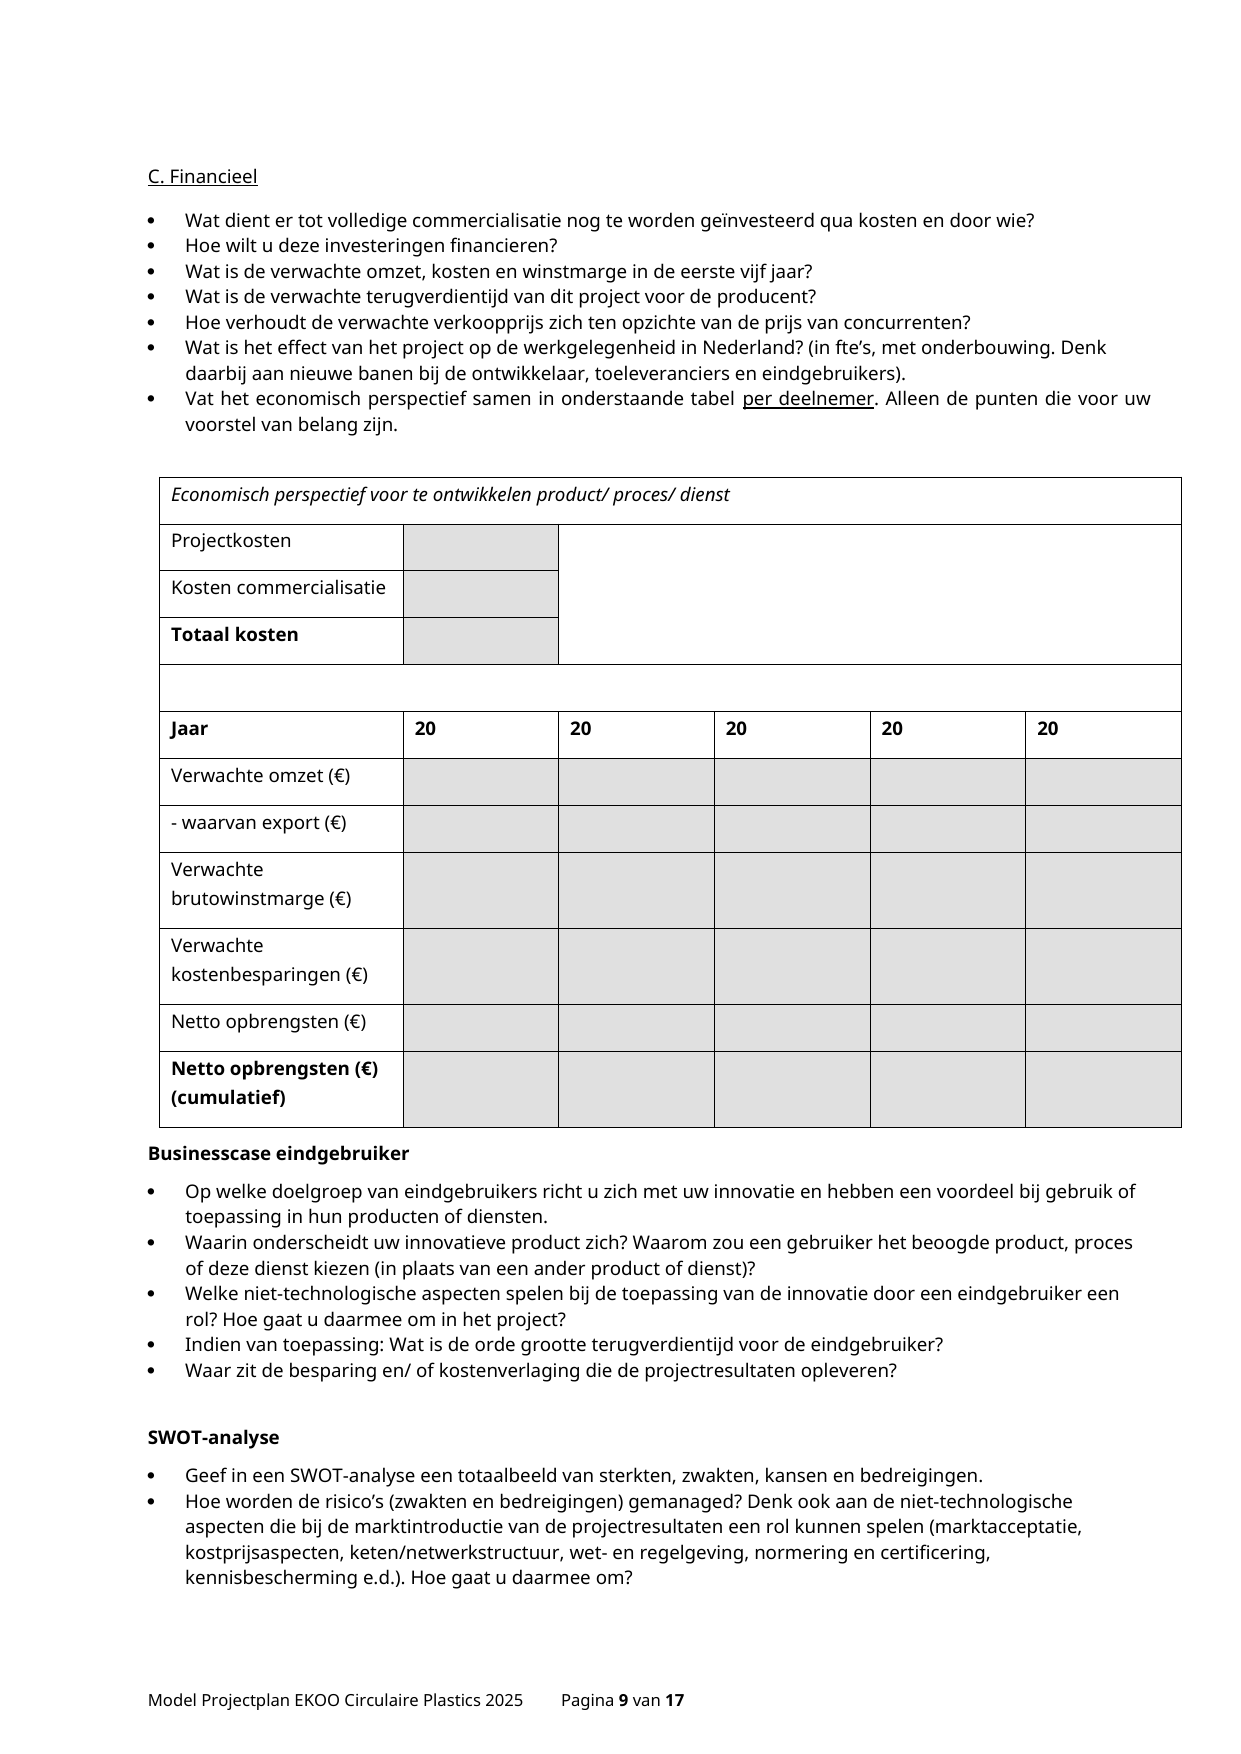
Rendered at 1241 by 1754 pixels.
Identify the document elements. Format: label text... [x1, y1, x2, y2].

table_cell Jaar [160, 712, 403, 758]
table_cell [404, 929, 558, 1004]
table_cell [559, 525, 1181, 664]
table_cell [871, 1005, 1025, 1051]
table_cell Verwachte brutowinstmarge (€) [160, 853, 403, 928]
list Op welke doelgroep van eindgebruikers richt u zich met uw innovatie en hebben een voordeel bij gebruik of toepassing in hun producten of diensten. [148, 1178, 1152, 1229]
table_cell [404, 525, 558, 570]
table_cell [404, 1052, 558, 1127]
table_cell [1026, 929, 1181, 1004]
table_cell [715, 853, 870, 928]
table_cell [715, 759, 870, 805]
table_cell 20 [715, 712, 870, 758]
table_cell Projectkosten [160, 525, 403, 570]
table_cell 20 [559, 712, 714, 758]
table_cell [715, 1005, 870, 1051]
table_cell [715, 1052, 870, 1127]
table_cell Verwachte kostenbesparingen (€) [160, 929, 403, 1004]
table_cell [559, 806, 714, 852]
table_cell [559, 1005, 714, 1051]
table_cell [1026, 806, 1181, 852]
table_cell Kosten commercialisatie [160, 571, 403, 617]
table_cell Verwachte omzet (€) [160, 759, 403, 805]
table_cell [404, 759, 558, 805]
list Hoe worden de risico’s (zwakten en bedreigingen) gemanaged? Denk ook aan de niet-technologische aspecten die bij de marktintroductie van de projectresultaten een rol kunnen spelen (marktacceptatie, kostprijsaspecten, keten/netwerkstructuur, wet- en regelgeving, normering en certificering, kennisbescherming e.d.). Hoe gaat u daarmee om? [148, 1488, 1152, 1590]
table_cell [715, 929, 870, 1004]
table_cell 20 [871, 712, 1025, 758]
table_cell [404, 853, 558, 928]
list Wat is het effect van het project op de werkgelegenheid in Nederland? (in fte’s, met onderbouwing. Denk daarbij aan nieuwe banen bij de ontwikkelaar, toeleveranciers en eindgebruikers). [148, 335, 1152, 386]
table_cell 20 [404, 712, 558, 758]
table_cell [559, 929, 714, 1004]
table_header Economisch perspectief voor te ontwikkelen product/ proces/ dienst [160, 478, 1181, 523]
list Waarin onderscheidt uw innovatieve product zich? Waarom zou een gebruiker het beoogde product, proces of deze dienst kiezen (in plaats van een ander product of dienst)? [148, 1229, 1152, 1280]
table_cell [871, 853, 1025, 928]
table_cell [404, 1005, 558, 1051]
table_cell [1026, 1005, 1181, 1051]
list Indien van toepassing: Wat is de orde grootte terugverdientijd voor de eindgebruiker? [148, 1331, 1152, 1357]
list Geef in een SWOT-analyse een totaalbeeld van sterkten, zwakten, kansen en bedreigingen. [148, 1463, 1152, 1488]
table_cell [404, 806, 558, 852]
table_cell [1026, 853, 1181, 928]
list Wat dient er tot volledige commercialisatie nog te worden geïnvesteerd qua kosten en door wie? [148, 207, 1152, 233]
text C. Financieel [148, 163, 1152, 188]
subtitle SWOT-analyse [148, 1424, 1152, 1450]
table_cell 20 [1026, 712, 1181, 758]
table_cell [1026, 1052, 1181, 1127]
table_cell Netto opbrengsten (€) [160, 1005, 403, 1051]
table_cell Totaal kosten [160, 618, 403, 664]
table_cell [404, 571, 558, 617]
list Hoe wilt u deze investeringen financieren? [148, 233, 1152, 258]
list Waar zit de besparing en/ of kostenverlaging die de projectresultaten opleveren? [148, 1357, 1152, 1382]
table_cell [871, 759, 1025, 805]
table_cell [871, 929, 1025, 1004]
table_cell [1026, 759, 1181, 805]
table_cell [160, 665, 1181, 711]
table_cell [871, 806, 1025, 852]
list Wat is de verwachte omzet, kosten en winstmarge in de eerste vijf jaar? [148, 258, 1152, 284]
list Wat is de verwachte terugverdientijd van dit project voor de producent? [148, 284, 1152, 309]
list Hoe verhoudt de verwachte verkoopprijs zich ten opzichte van de prijs van concurrenten? [148, 309, 1152, 335]
table_cell - waarvan export (€) [160, 806, 403, 852]
list Vat het economisch perspectief samen in onderstaande tabel per deelnemer. Alleen de punten die voor uw voorstel van belang zijn. [148, 386, 1152, 437]
table_cell [715, 806, 870, 852]
table_cell [871, 1052, 1025, 1127]
table_cell Netto opbrengsten (€) (cumulatief) [160, 1052, 403, 1127]
subtitle Businesscase eindgebruiker [148, 1140, 1152, 1166]
table_cell [559, 1052, 714, 1127]
table_cell [404, 618, 558, 664]
table_cell [559, 853, 714, 928]
table_cell [559, 759, 714, 805]
list Welke niet-technologische aspecten spelen bij de toepassing van de innovatie door een eindgebruiker een rol? Hoe gaat u daarmee om in het project? [148, 1280, 1152, 1331]
